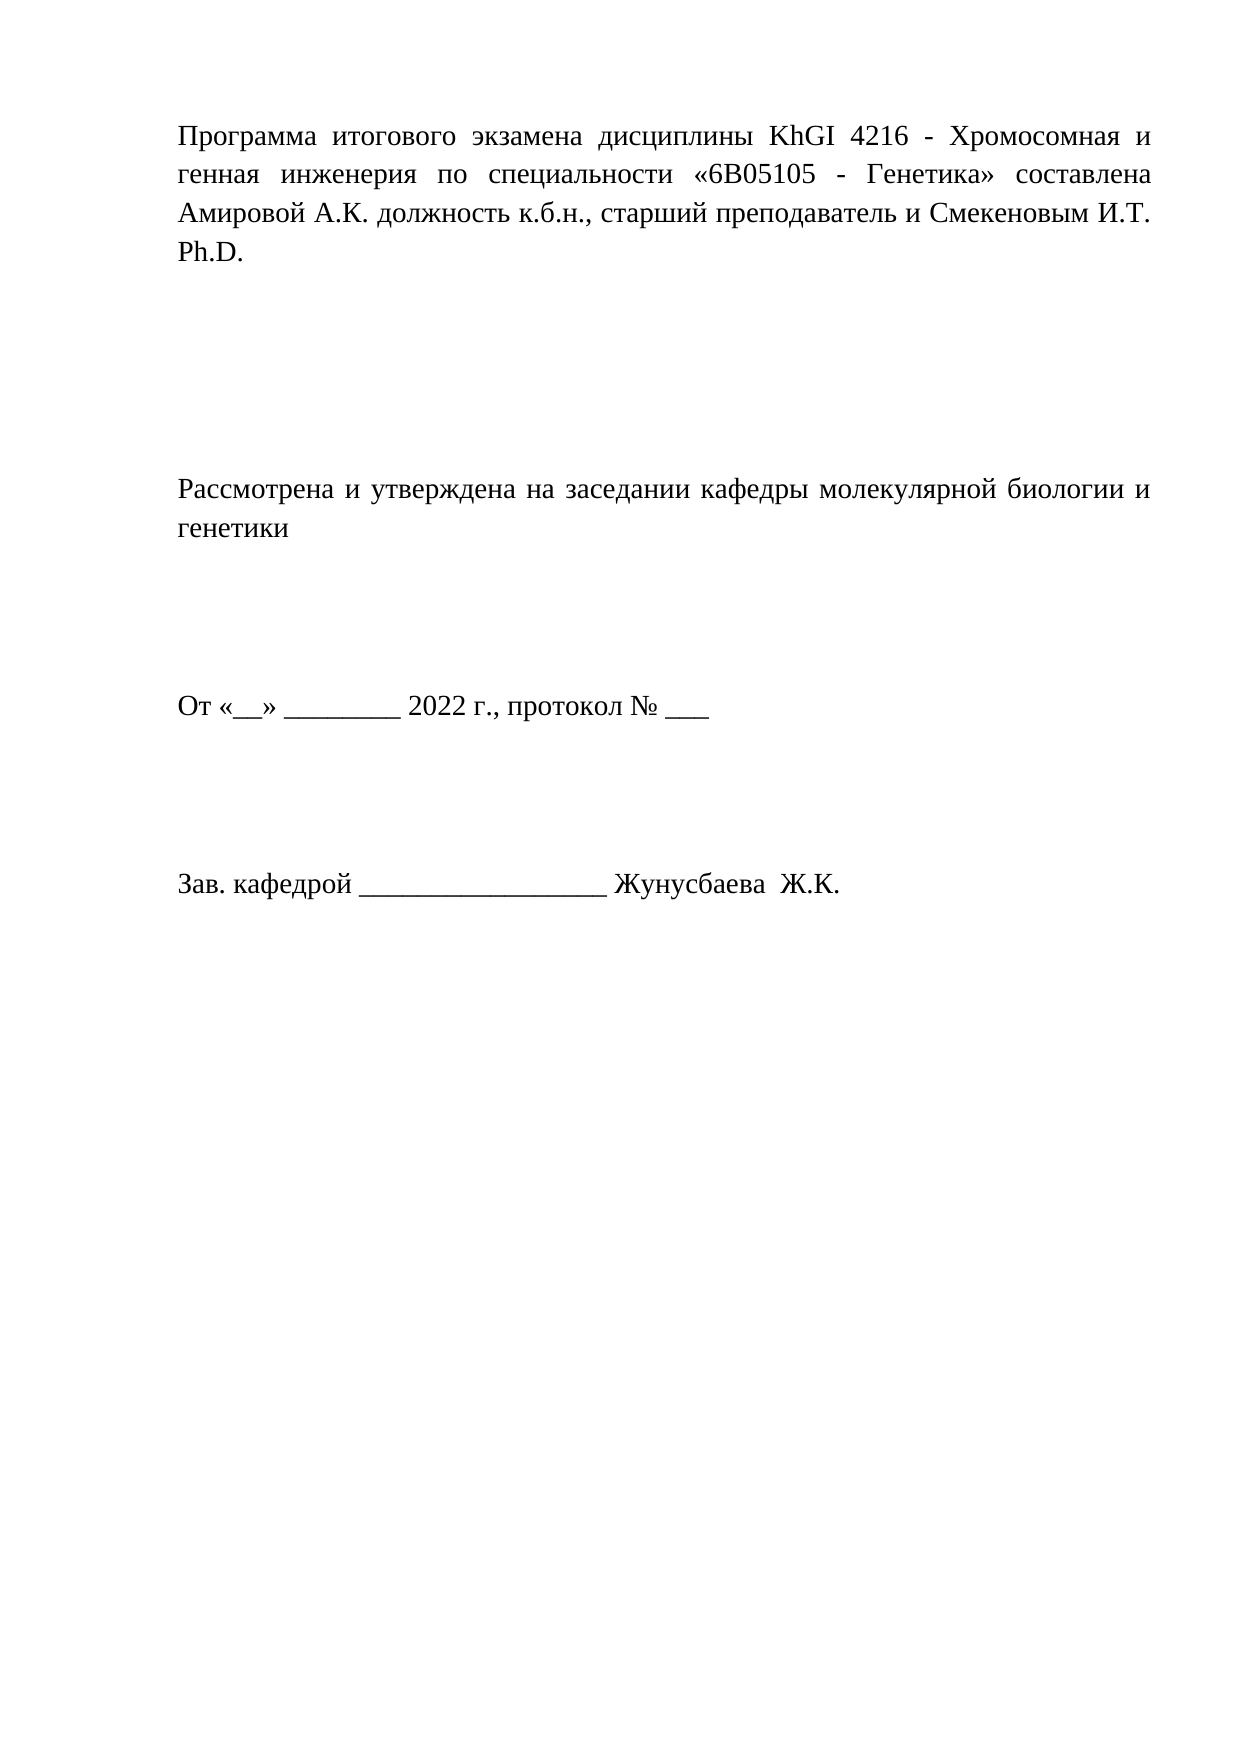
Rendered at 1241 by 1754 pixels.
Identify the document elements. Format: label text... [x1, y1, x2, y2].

text Рассмотрена и утверждена на заседании кафедры молекулярной биологии и генетики [177, 471, 1152, 543]
text Программа итогового экзамена дисциплины KhGI 4216 - Хромосомная и генная инженерия по специальности «6B05105 - Генетика» составлена Амировой А.К. должность к.б.н., старший преподаватель и Смекеновым И.Т. Ph.D. [177, 118, 1152, 267]
text Зав. кафедрой _________________ Жунусбаева Ж.К. [177, 866, 1152, 899]
text От «__» ________ 2022 г., протокол № ___ [177, 688, 1152, 721]
